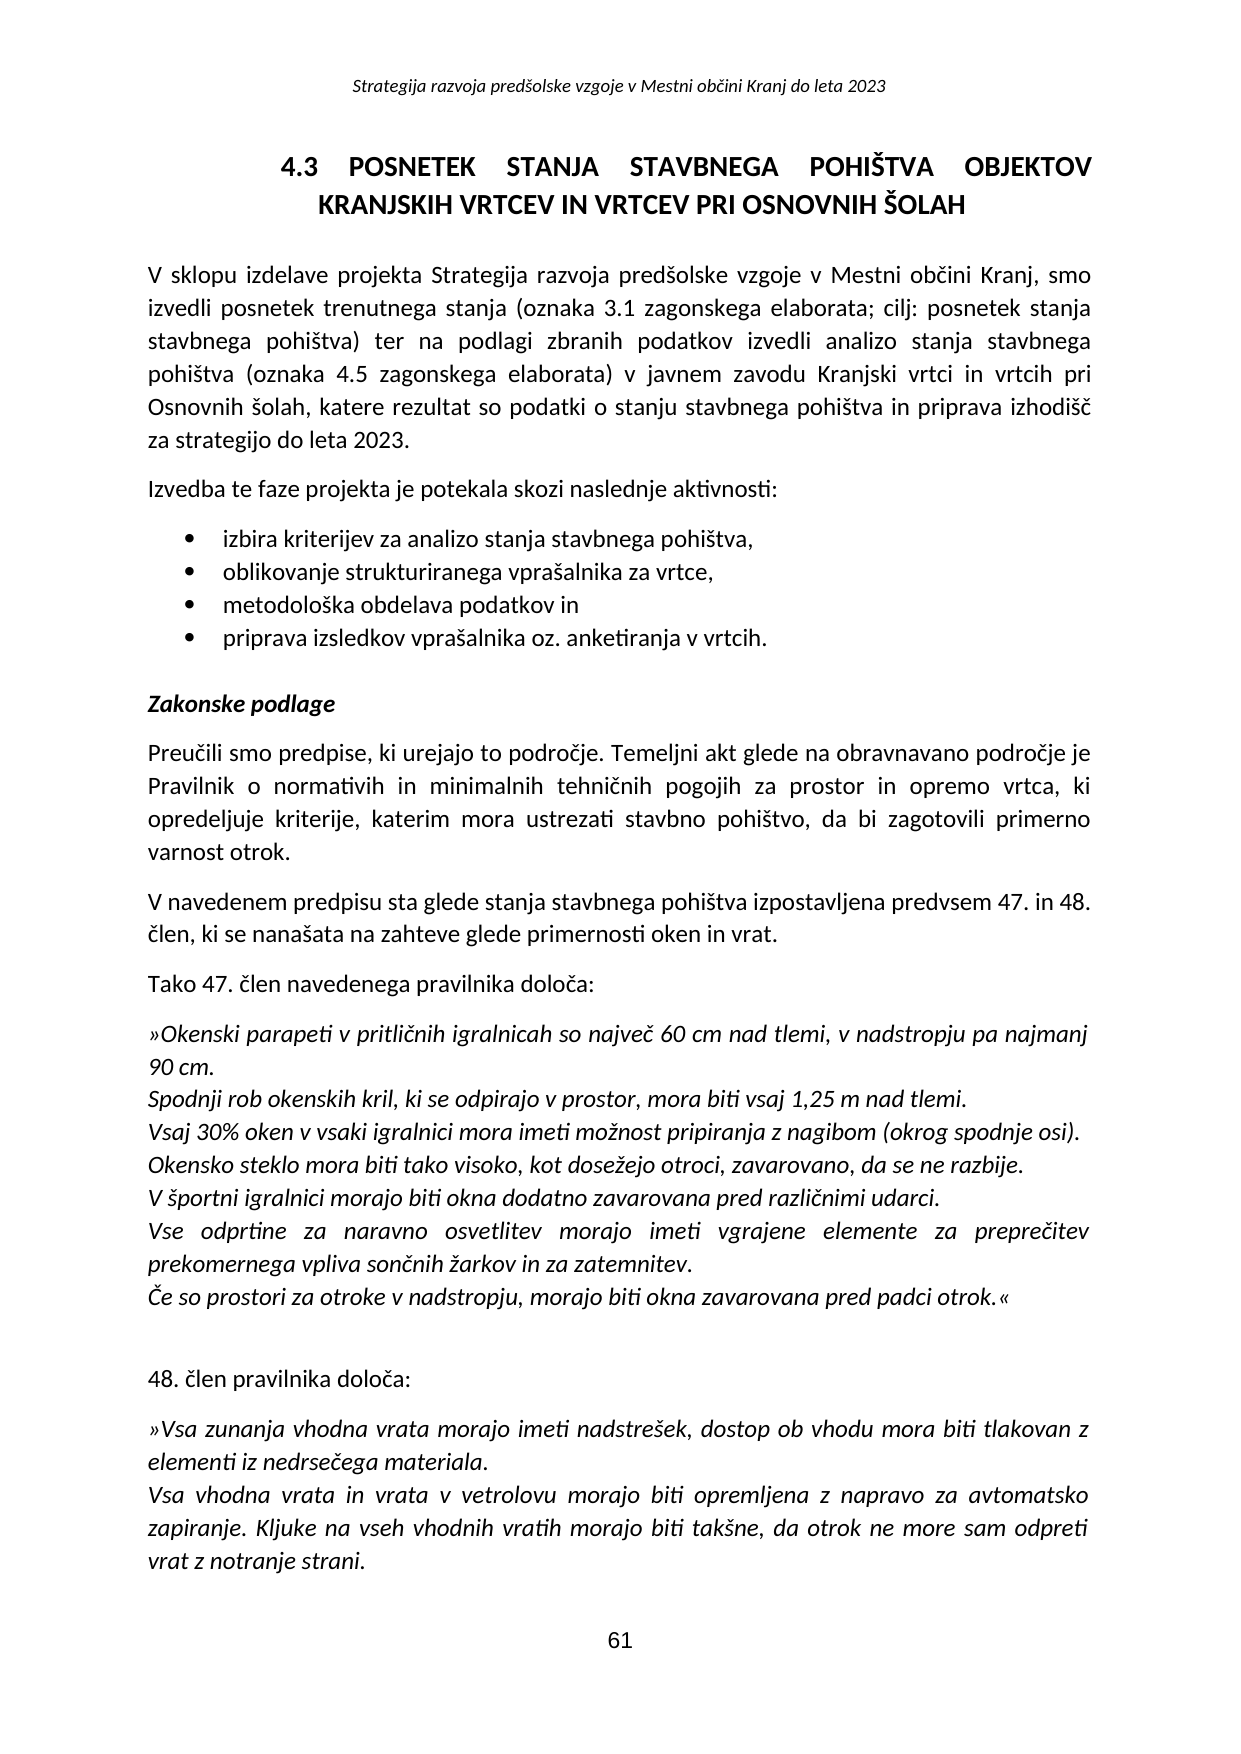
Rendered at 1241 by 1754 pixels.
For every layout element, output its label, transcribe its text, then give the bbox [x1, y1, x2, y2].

text Vse odprtine za naravno osvetlitev morajo imeti vgrajene elemente za preprečitev prekomernega vpliva sončnih žarkov in za zatemnitev. [148, 1215, 1093, 1279]
text Zakonske podlage [148, 688, 1093, 718]
text Izvedba te faze projekta je potekala skozi naslednje aktivnosti: [148, 474, 1093, 504]
list priprava izsledkov vprašalnika oz. anketiranja v vrtcih. [185, 622, 1093, 652]
text Spodnji rob okenskih kril, ki se odpirajo v prostor, mora biti vsaj 1,25 m nad tlemi. [148, 1084, 1093, 1114]
text V sklopu izdelave projekta Strategija razvoja predšolske vzgoje v Mestni občini Kranj, smo izvedli posnetek trenutnega stanja (oznaka 3.1 zagonskega elaborata; cilj: posnetek stanja stavbnega pohištva) ter na podlagi zbranih podatkov izvedli analizo stanja stavbnega pohištva (oznaka 4.5 zagonskega elaborata) v javnem zavodu Kranjski vrtci in vrtcih pri Osnovnih šolah, katere rezultat so podatki o stanju stavbnega pohištva in priprava izhodišč za strategijo do leta 2023. [148, 259, 1093, 454]
text V navedenem predpisu sta glede stanja stavbnega pohištva izpostavljena predvsem 47. in 48. člen, ki se nanašata na zahteve glede primernosti oken in vrat. [148, 886, 1093, 949]
text »Vsa zunanja vhodna vrata morajo imeti nadstrešek, dostop ob vhodu mora biti tlakovan z elementi iz nedrsečega materiala. [148, 1413, 1093, 1477]
list metodološka obdelava podatkov in [185, 589, 1093, 619]
text 48. člen pravilnika določa: [148, 1364, 1093, 1394]
text Če so prostori za otroke v nadstropju, morajo biti okna zavarovana pred padci otrok.« [148, 1281, 1093, 1312]
text Vsaj 30% oken v vsaki igralnici mora imeti možnost pripiranja z nagibom (okrog spodnje osi). [148, 1117, 1093, 1147]
text Preučili smo predpise, ki urejajo to področje. Temeljni akt glede na obravnavano področje je Pravilnik o normativih in minimalnih tehničnih pogojih za prostor in opremo vrtca, ki opredeljuje kriterije, katerim mora ustrezati stavbno pohištvo, da bi zagotovili primerno varnost otrok. [148, 737, 1093, 867]
text Tako 47. člen navedenega pravilnika določa: [148, 968, 1093, 999]
subtitle POSNETEK STANJA STAVBNEGA POHIŠTVA OBJEKTOV KRANJSKIH VRTCEV IN VRTCEV PRI OSNOVNIH ŠOLAH [281, 148, 1093, 222]
text Okensko steklo mora biti tako visoko, kot dosežejo otroci, zavarovano, da se ne razbije. [148, 1149, 1093, 1180]
text V športni igralnici morajo biti okna dodatno zavarovana pred različnimi udarci. [148, 1182, 1093, 1213]
list oblikovanje strukturiranega vprašalnika za vrtce, [185, 556, 1093, 587]
text »Okenski parapeti v pritličnih igralnicah so največ 60 cm nad tlemi, v nadstropju pa najmanj 90 cm. [148, 1018, 1093, 1081]
list izbira kriterijev za analizo stanja stavbnega pohištva, [185, 523, 1093, 554]
text Vsa vhodna vrata in vrata v vetrolovu morajo biti opremljena z napravo za avtomatsko zapiranje. Kljuke na vseh vhodnih vratih morajo biti takšne, da otrok ne more sam odpreti vrat z notranje strani. [148, 1479, 1093, 1575]
